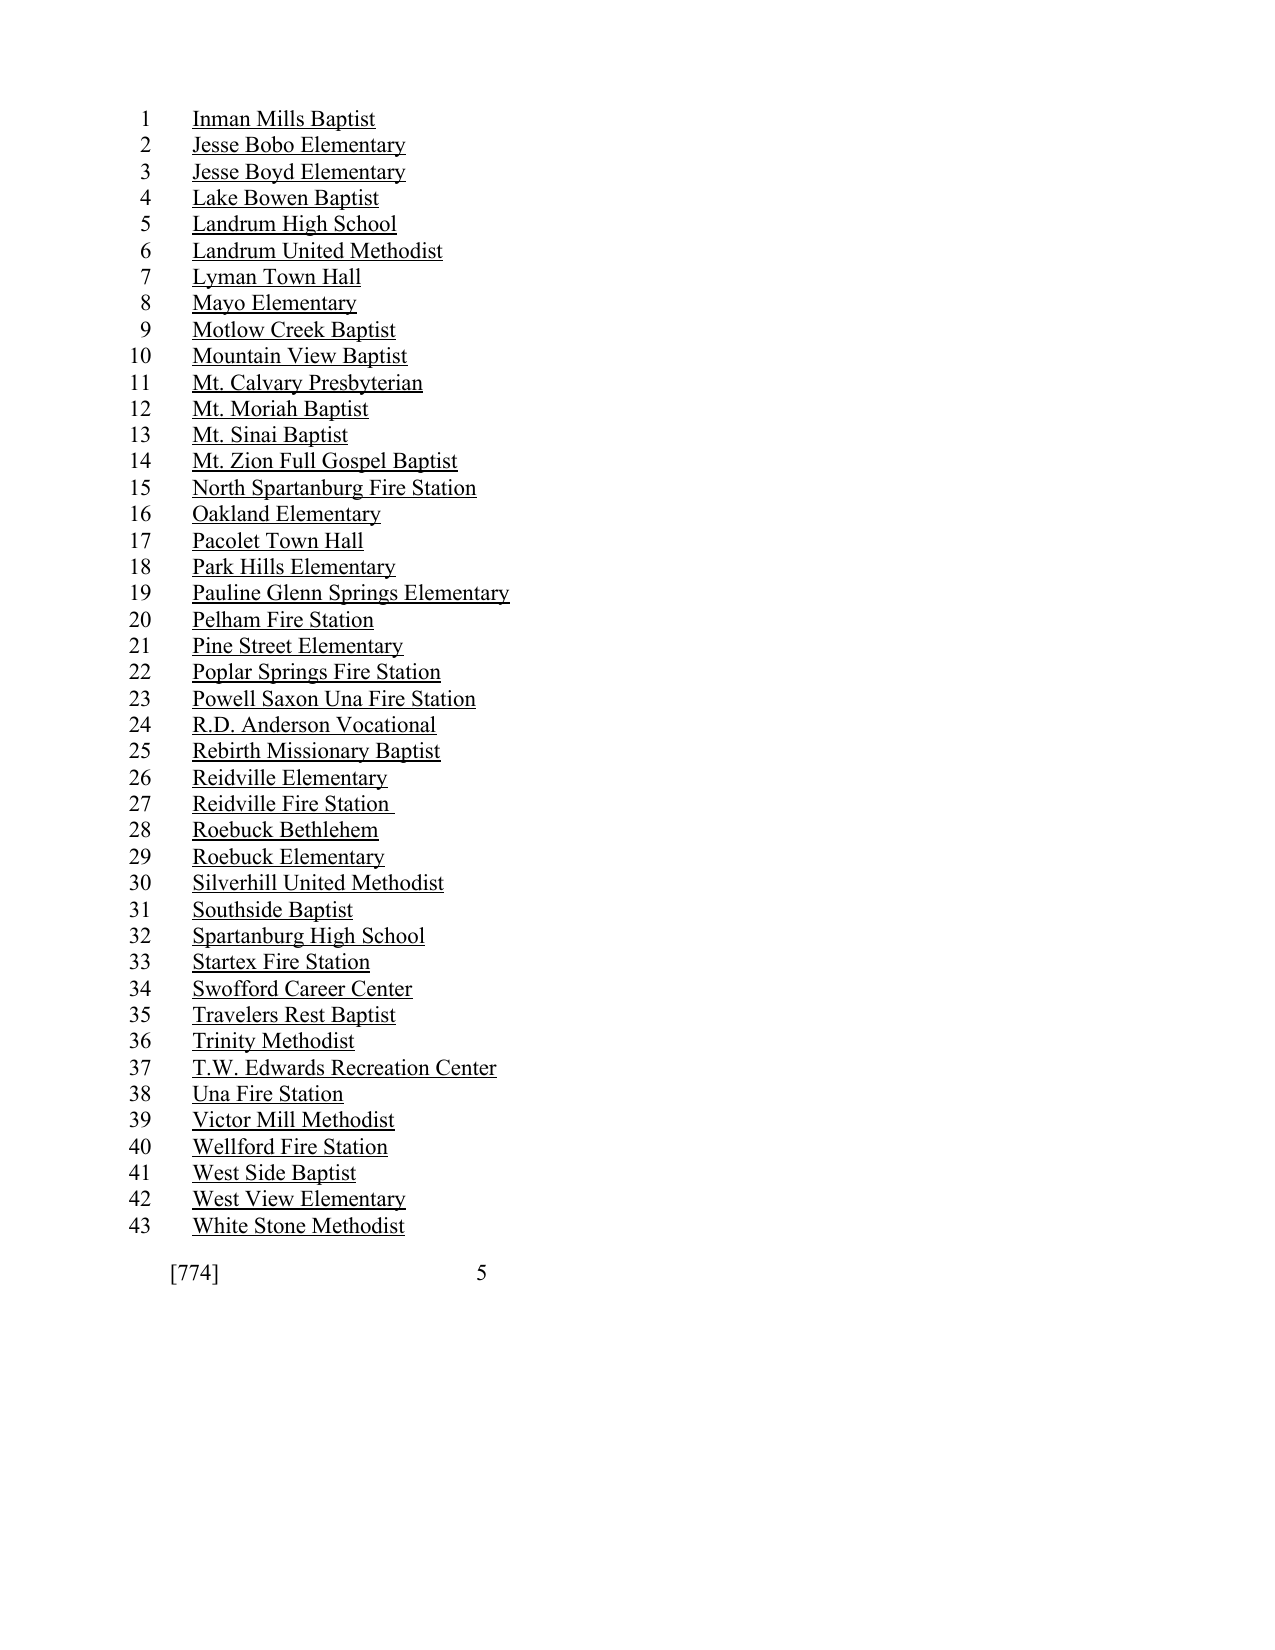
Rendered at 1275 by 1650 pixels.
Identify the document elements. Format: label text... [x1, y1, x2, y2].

text Park Hills Elementary [169, 553, 787, 579]
text Lake Bowen Baptist [169, 184, 787, 210]
text Mt. Sinai Baptist [169, 421, 787, 448]
text Spartanburg High School [169, 922, 787, 948]
text Pelham Fire Station [169, 606, 787, 632]
text West Side Baptist [169, 1159, 787, 1186]
text Reidville Elementary [169, 764, 787, 790]
text Poplar Springs Fire Station [169, 658, 787, 685]
text Jesse Boyd Elementary [169, 158, 787, 184]
text Roebuck Bethlehem [169, 817, 787, 843]
text Landrum High School [169, 210, 787, 237]
text Reidville Fire Station [169, 790, 787, 817]
text Wellford Fire Station [169, 1133, 787, 1159]
text Pacolet Town Hall [169, 527, 787, 553]
text Landrum United Methodist [169, 237, 787, 263]
text Powell Saxon Una Fire Station [169, 685, 787, 711]
text Swofford Career Center [169, 975, 787, 1001]
text Victor Mill Methodist [169, 1106, 787, 1133]
text Una Fire Station [169, 1080, 787, 1106]
text Mt. Zion Full Gospel Baptist [169, 448, 787, 474]
text Trinity Methodist [169, 1027, 787, 1054]
text Pine Street Elementary [169, 632, 787, 658]
text North Spartanburg Fire Station [169, 474, 787, 500]
text Motlow Creek Baptist [169, 316, 787, 342]
text White Stone Methodist [169, 1212, 787, 1238]
text Mt. Moriah Baptist [169, 395, 787, 421]
text Mountain View Baptist [169, 342, 787, 368]
text Oakland Elementary [169, 500, 787, 527]
text Startex Fire Station [169, 948, 787, 975]
text Southside Baptist [169, 896, 787, 922]
text Inman Mills Baptist [169, 105, 787, 131]
text R.D. Anderson Vocational [169, 711, 787, 737]
text Mt. Calvary Presbyterian [169, 368, 787, 395]
text Pauline Glenn Springs Elementary [169, 579, 787, 606]
text Silverhill United Methodist [169, 869, 787, 896]
text Travelers Rest Baptist [169, 1001, 787, 1027]
text Jesse Bobo Elementary [169, 131, 787, 158]
text Rebirth Missionary Baptist [169, 737, 787, 764]
text Mayo Elementary [169, 289, 787, 316]
text Lyman Town Hall [169, 263, 787, 289]
text T.W. Edwards Recreation Center [169, 1054, 787, 1080]
text Roebuck Elementary [169, 843, 787, 869]
text West View Elementary [169, 1186, 787, 1212]
